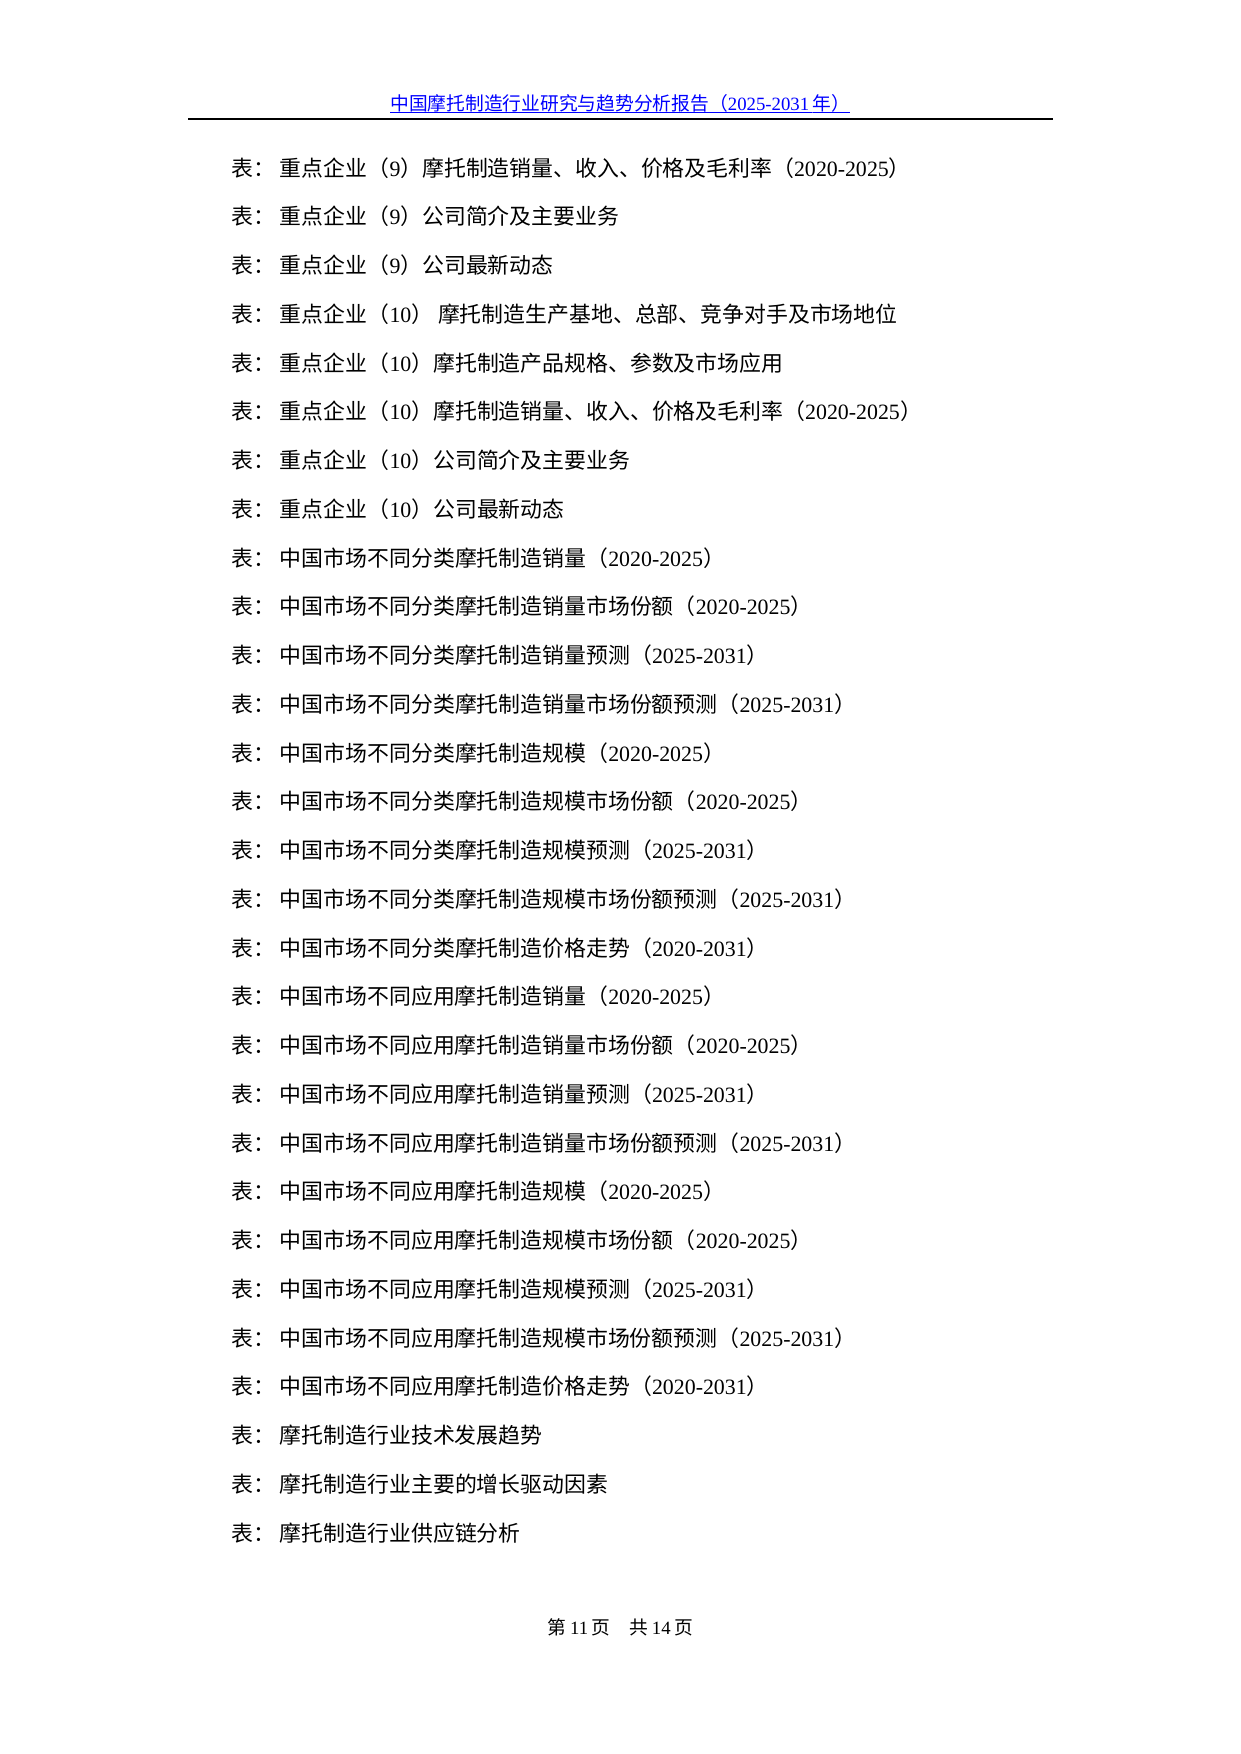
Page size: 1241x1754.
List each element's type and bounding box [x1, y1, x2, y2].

text [187, 150, 1053, 1548]
